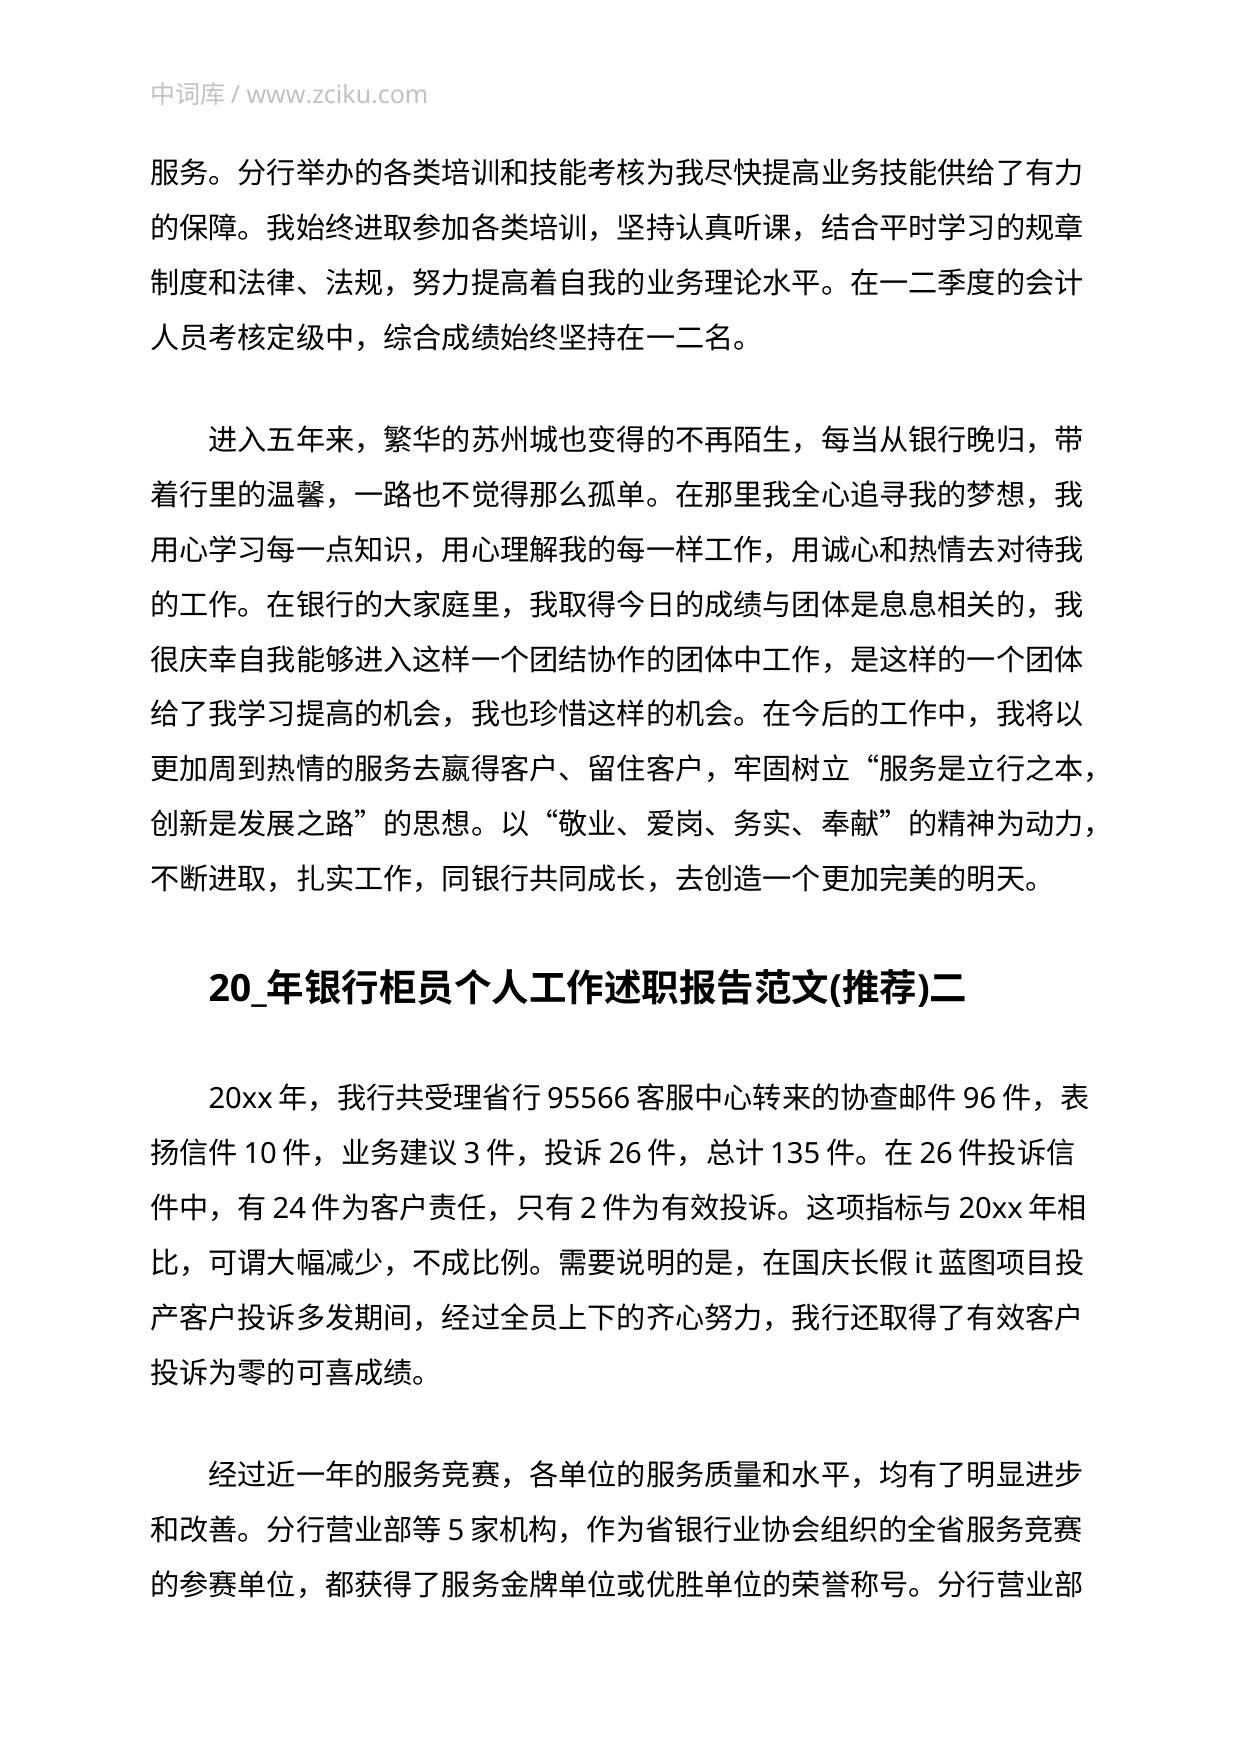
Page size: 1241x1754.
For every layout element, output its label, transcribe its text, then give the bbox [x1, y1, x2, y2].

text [150, 1452, 1090, 1604]
text 20xx年，我行共受理省行95566客服中心转来的协查邮件96件，表扬信件10件，业务建议3件，投诉26件，总计135件。在26件投诉信件中，有24件为客户责任，只有2件为有效投诉。这项指标与20xx年相比，可谓大幅减少，不成比例。需要说明的是，在国庆长假it蓝图项目投产客户投诉多发期间，经过全员上下的齐心努力，我行还取得了有效客户投诉为零的可喜成绩。 [150, 1075, 1090, 1392]
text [150, 150, 1090, 357]
text 20_年银行柜员个人工作述职报告范文(推荐)二 [150, 957, 1090, 1012]
text 进入五年来，繁华的苏州城也变得的不再陌生，每当从银行晚归，带着行里的温馨，一路也不觉得那么孤单。在那里我全心追寻我的梦想，我用心学习每一点知识，用心理解我的每一样工作，用诚心和热情去对待我的工作。在银行的大家庭里，我取得今日的成绩与团体是息息相关的，我很庆幸自我能够进入这样一个团结协作的团体中工作，是这样的一个团体给了我学习提高的机会，我也珍惜这样的机会。在今后的工作中，我将以更加周到热情的服务去嬴得客户、留住客户，牢固树立“服务是立行之本，创新是发展之路”的思想。以“敬业、爱岗、务实、奉献”的精神为动力，不断进取，扎实工作，同银行共同成长，去创造一个更加完美的明天。 [150, 416, 1090, 898]
